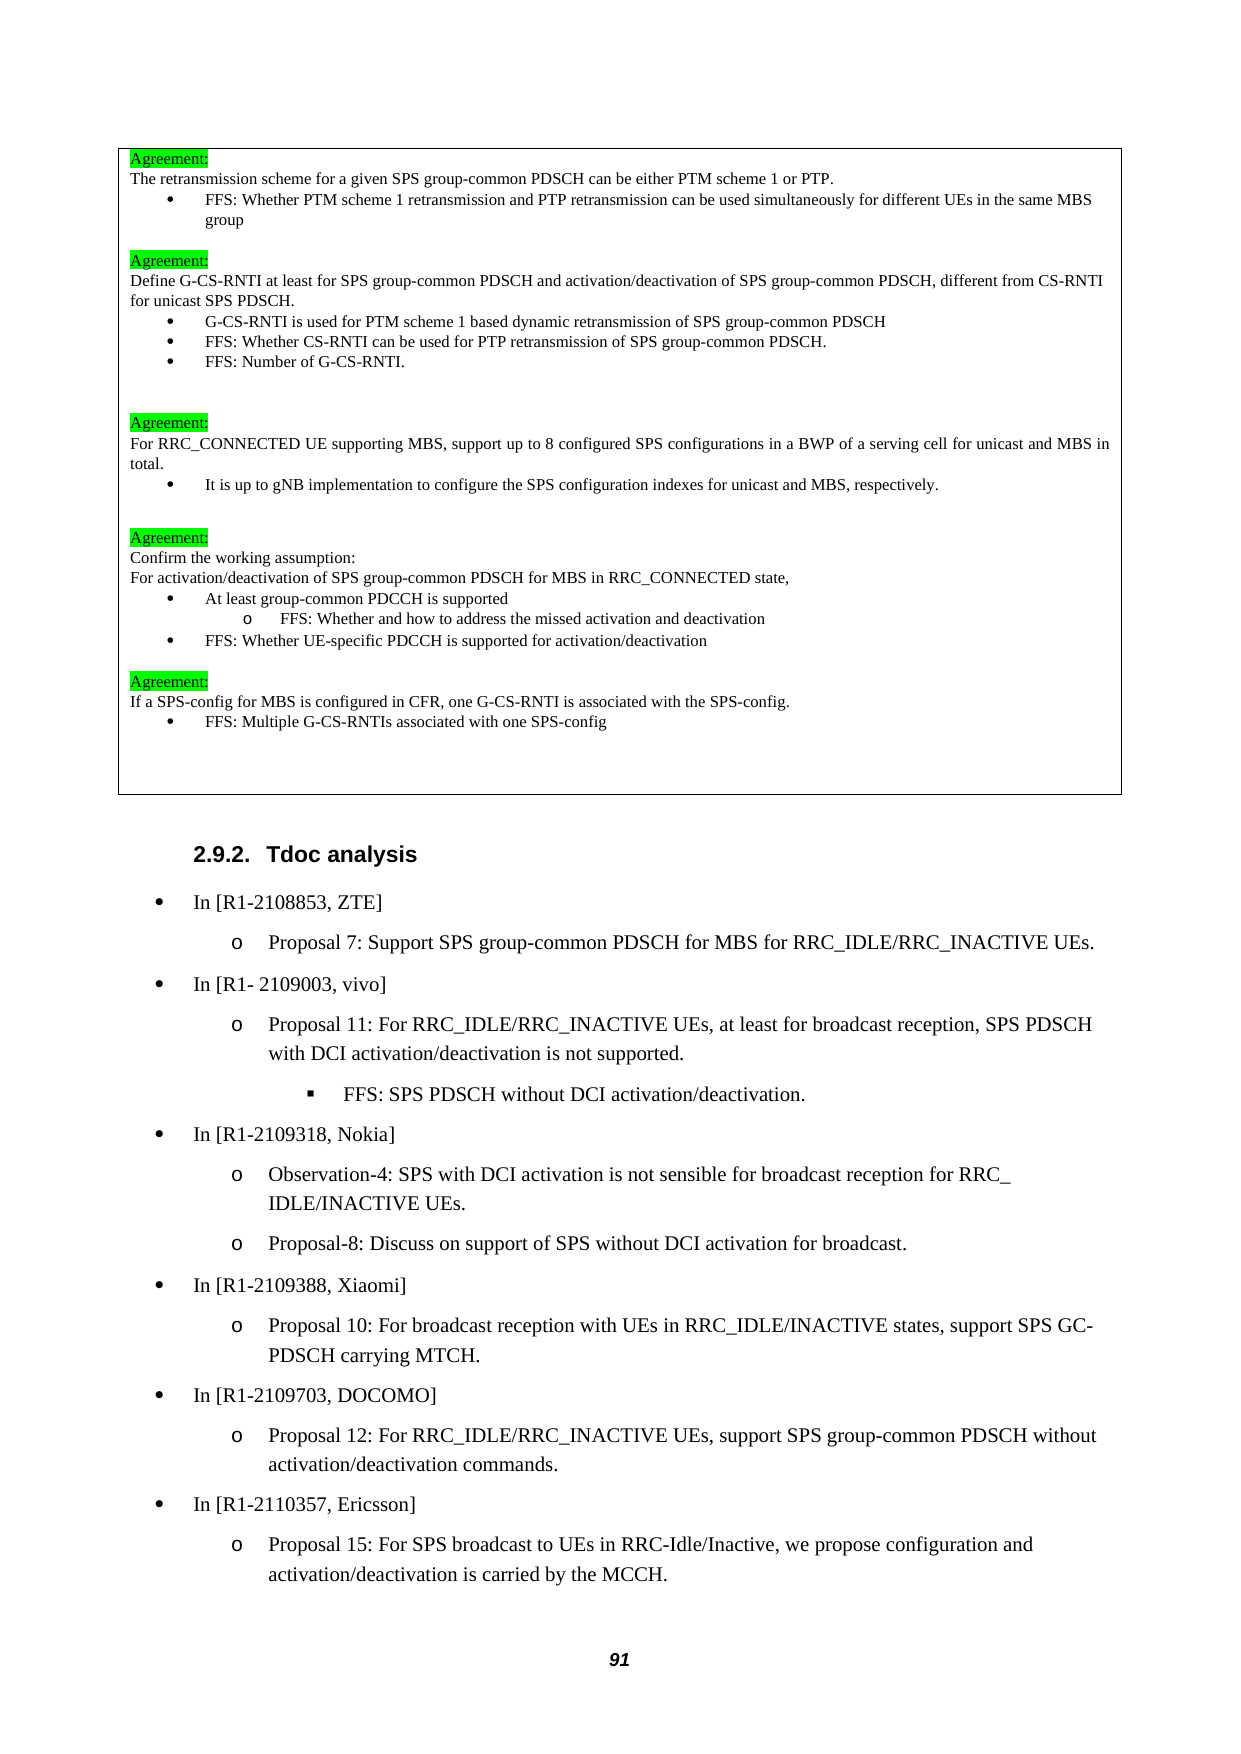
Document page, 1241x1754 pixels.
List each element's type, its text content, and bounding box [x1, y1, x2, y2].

list In [R1-2108853, ZTE] [156, 890, 1122, 914]
list Proposal 10: For broadcast reception with UEs in RRC_IDLE/INACTIVE states, support SPS GC-PDSCH carrying MTCH. [231, 1313, 1122, 1367]
list In [R1-2110357, Ericsson] [156, 1492, 1122, 1516]
list Proposal 12: For RRC_IDLE/RRC_INACTIVE UEs, support SPS group-common PDSCH without activation/deactivation commands. [231, 1423, 1122, 1476]
list Observation-4: SPS with DCI activation is not sensible for broadcast reception for RRC_ IDLE/INACTIVE UEs. [231, 1162, 1122, 1215]
list In [R1-2109388, Xiaomi] [156, 1273, 1122, 1297]
list Proposal 11: For RRC_IDLE/RRC_INACTIVE UEs, at least for broadcast reception, SPS PDSCH with DCI activation/deactivation is not supported. [231, 1012, 1122, 1065]
list In [R1-2109318, Nokia] [156, 1122, 1122, 1146]
list Proposal-8: Discuss on support of SPS without DCI activation for broadcast. [231, 1231, 1122, 1257]
list In [R1- 2109003, vivo] [156, 972, 1122, 996]
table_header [119, 149, 1121, 793]
list FFS: SPS PDSCH without DCI activation/deactivation. [306, 1081, 1122, 1106]
subtitle Tdoc analysis [193, 841, 1122, 867]
list In [R1-2109703, DOCOMO] [156, 1383, 1122, 1407]
list Proposal 7: Support SPS group-common PDSCH for MBS for RRC_IDLE/RRC_INACTIVE UEs. [231, 930, 1122, 956]
list Proposal 15: For SPS broadcast to UEs in RRC-Idle/Inactive, we propose configuration and activation/deactivation is carried by the MCCH. [231, 1532, 1122, 1586]
